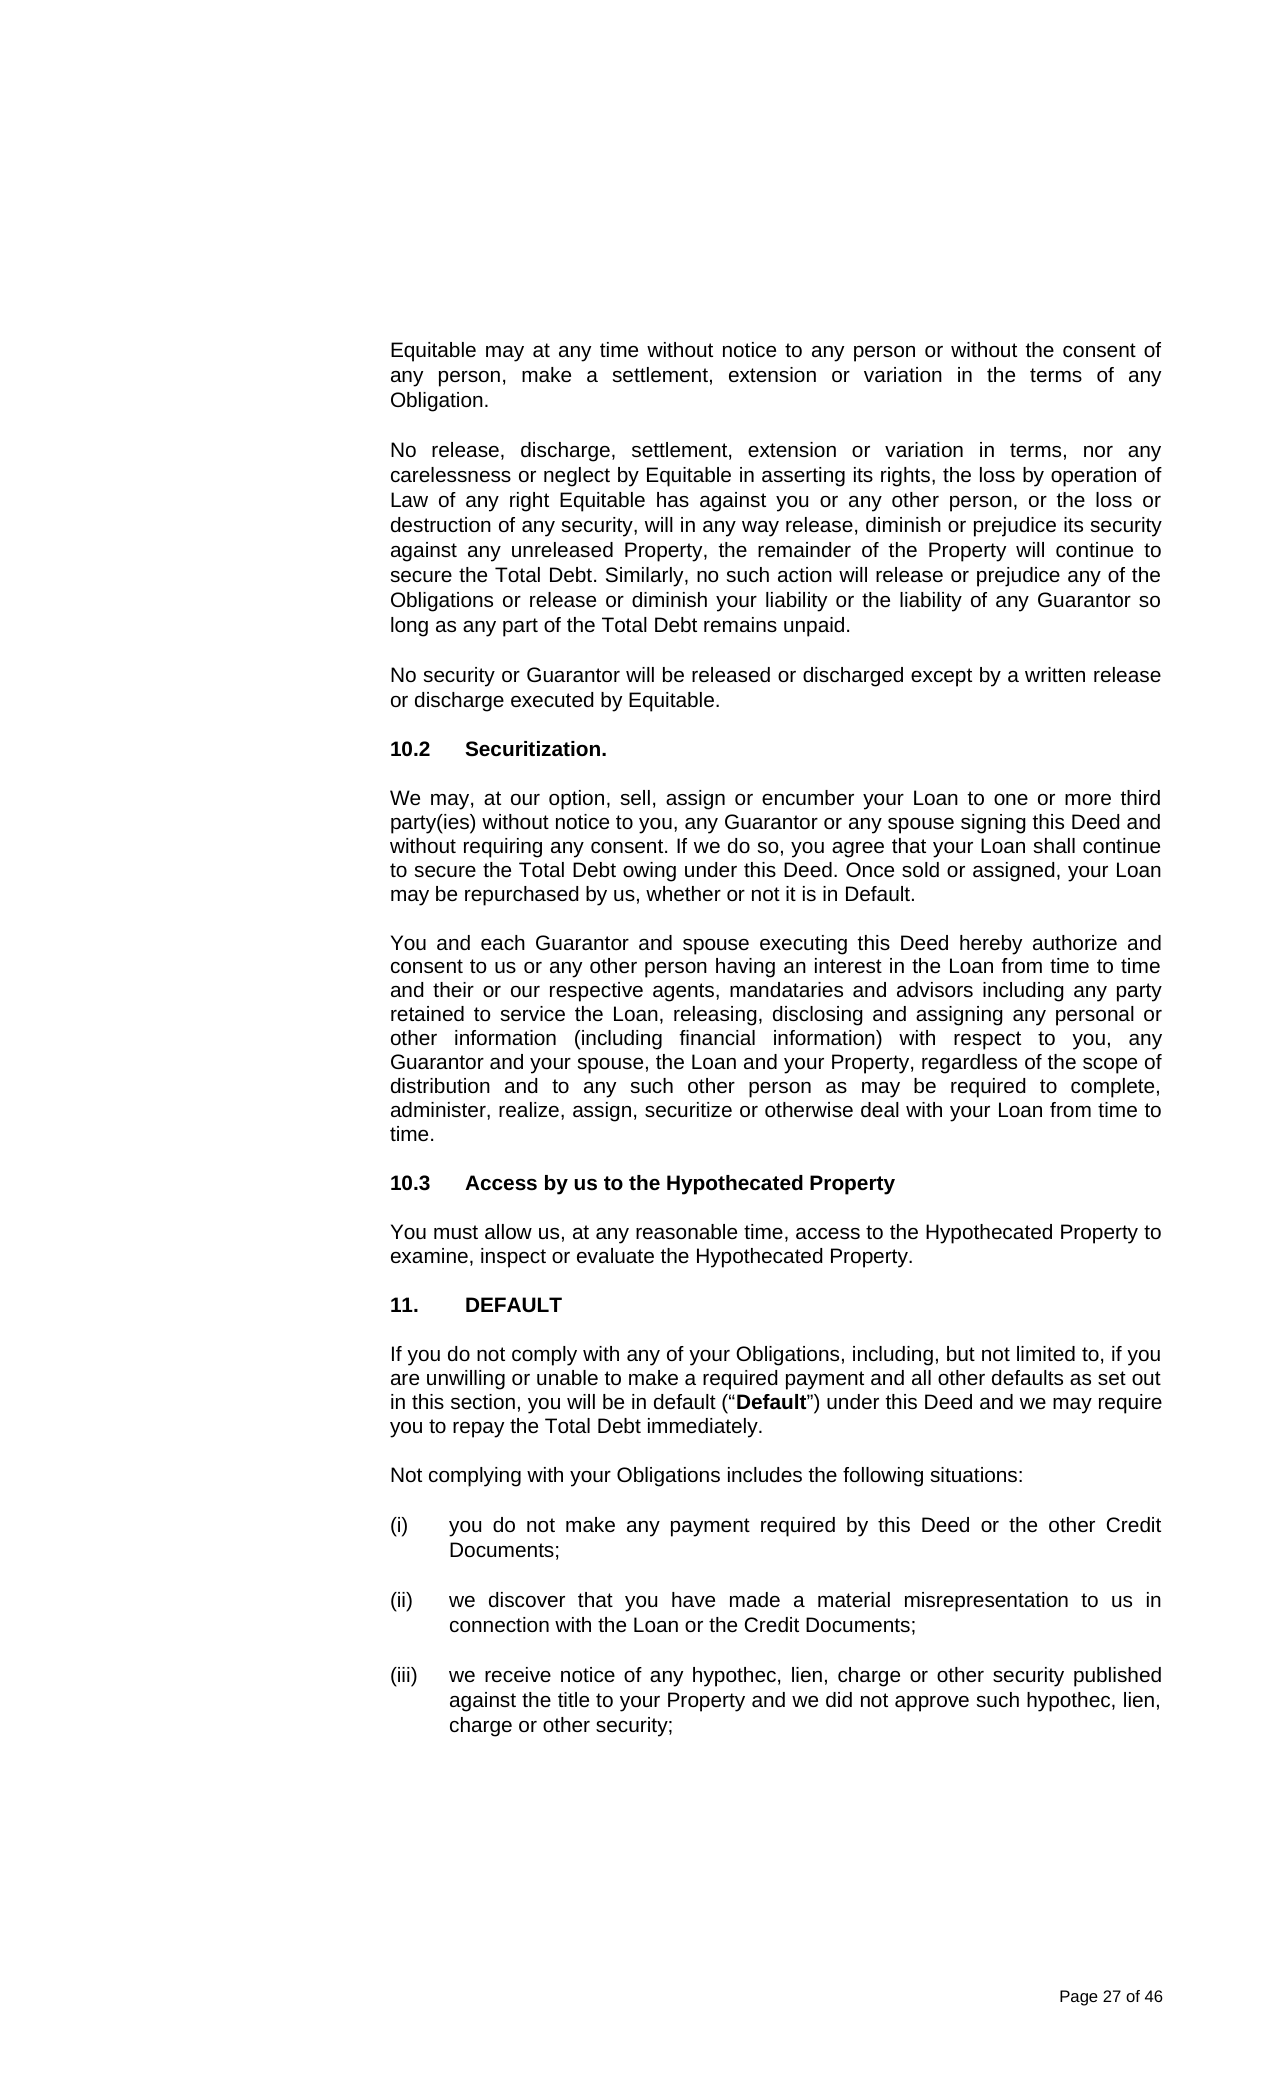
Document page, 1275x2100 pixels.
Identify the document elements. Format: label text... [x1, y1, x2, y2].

text DEFAULT [390, 1293, 1163, 1317]
text Not complying with your Obligations includes the following situations: [390, 1463, 1163, 1487]
text Access by us to the Hypothecated Property [390, 1171, 1163, 1195]
text If you do not comply with any of your Obligations, including, but not limited to, if you are unwilling or unable to make a required payment and all other defaults as set out in this section, you will be in default (“Default”) under this Deed and we may require you to repay the Total Debt immediately. [390, 1342, 1163, 1438]
text We may, at our option, sell, assign or encumber your Loan to one or more third party(ies) without notice to you, any Guarantor or any spouse signing this Deed and without requiring any consent. If we do so, you agree that your Loan shall continue to secure the Total Debt owing under this Deed. Once sold or assigned, your Loan may be repurchased by us, whether or not it is in Default. [390, 786, 1163, 905]
text You must allow us, at any reasonable time, access to the Hypothecated Property to examine, inspect or evaluate the Hypothecated Property. [390, 1220, 1163, 1268]
text No release, discharge, settlement, extension or variation in terms, nor any carelessness or neglect by Equitable in asserting its rights, the loss by operation of Law of any right Equitable has against you or any other person, or the loss or destruction of any security, will in any way release, diminish or prejudice its security against any unreleased Property, the remainder of the Property will continue to secure the Total Debt. Similarly, no such action will release or prejudice any of the Obligations or release or diminish your liability or the liability of any Guarantor so long as any part of the Total Debt remains unpaid. [390, 437, 1163, 637]
text Securitization. [390, 737, 1163, 761]
text Equitable may at any time without notice to any person or without the consent of any person, make a settlement, extension or variation in the terms of any Obligation. [390, 337, 1163, 412]
text No security or Guarantor will be released or discharged except by a written release or discharge executed by Equitable. [390, 662, 1163, 712]
list you do not make any payment required by this Deed or the other Credit Documents; [390, 1512, 1163, 1562]
text You and each Guarantor and spouse executing this Deed hereby authorize and consent to us or any other person having an interest in the Loan from time to time and their or our respective agents, mandataries and advisors including any party retained to service the Loan, releasing, disclosing and assigning any personal or other information (including financial information) with respect to you, any Guarantor and your spouse, the Loan and your Property, regardless of the scope of distribution and to any such other person as may be required to complete, administer, realize, assign, securitize or otherwise deal with your Loan from time to time. [390, 930, 1163, 1146]
list we discover that you have made a material misrepresentation to us in connection with the Loan or the Credit Documents; [390, 1587, 1163, 1637]
list we receive notice of any hypothec, lien, charge or other security published against the title to your Property and we did not approve such hypothec, lien, charge or other security; [390, 1662, 1163, 1737]
